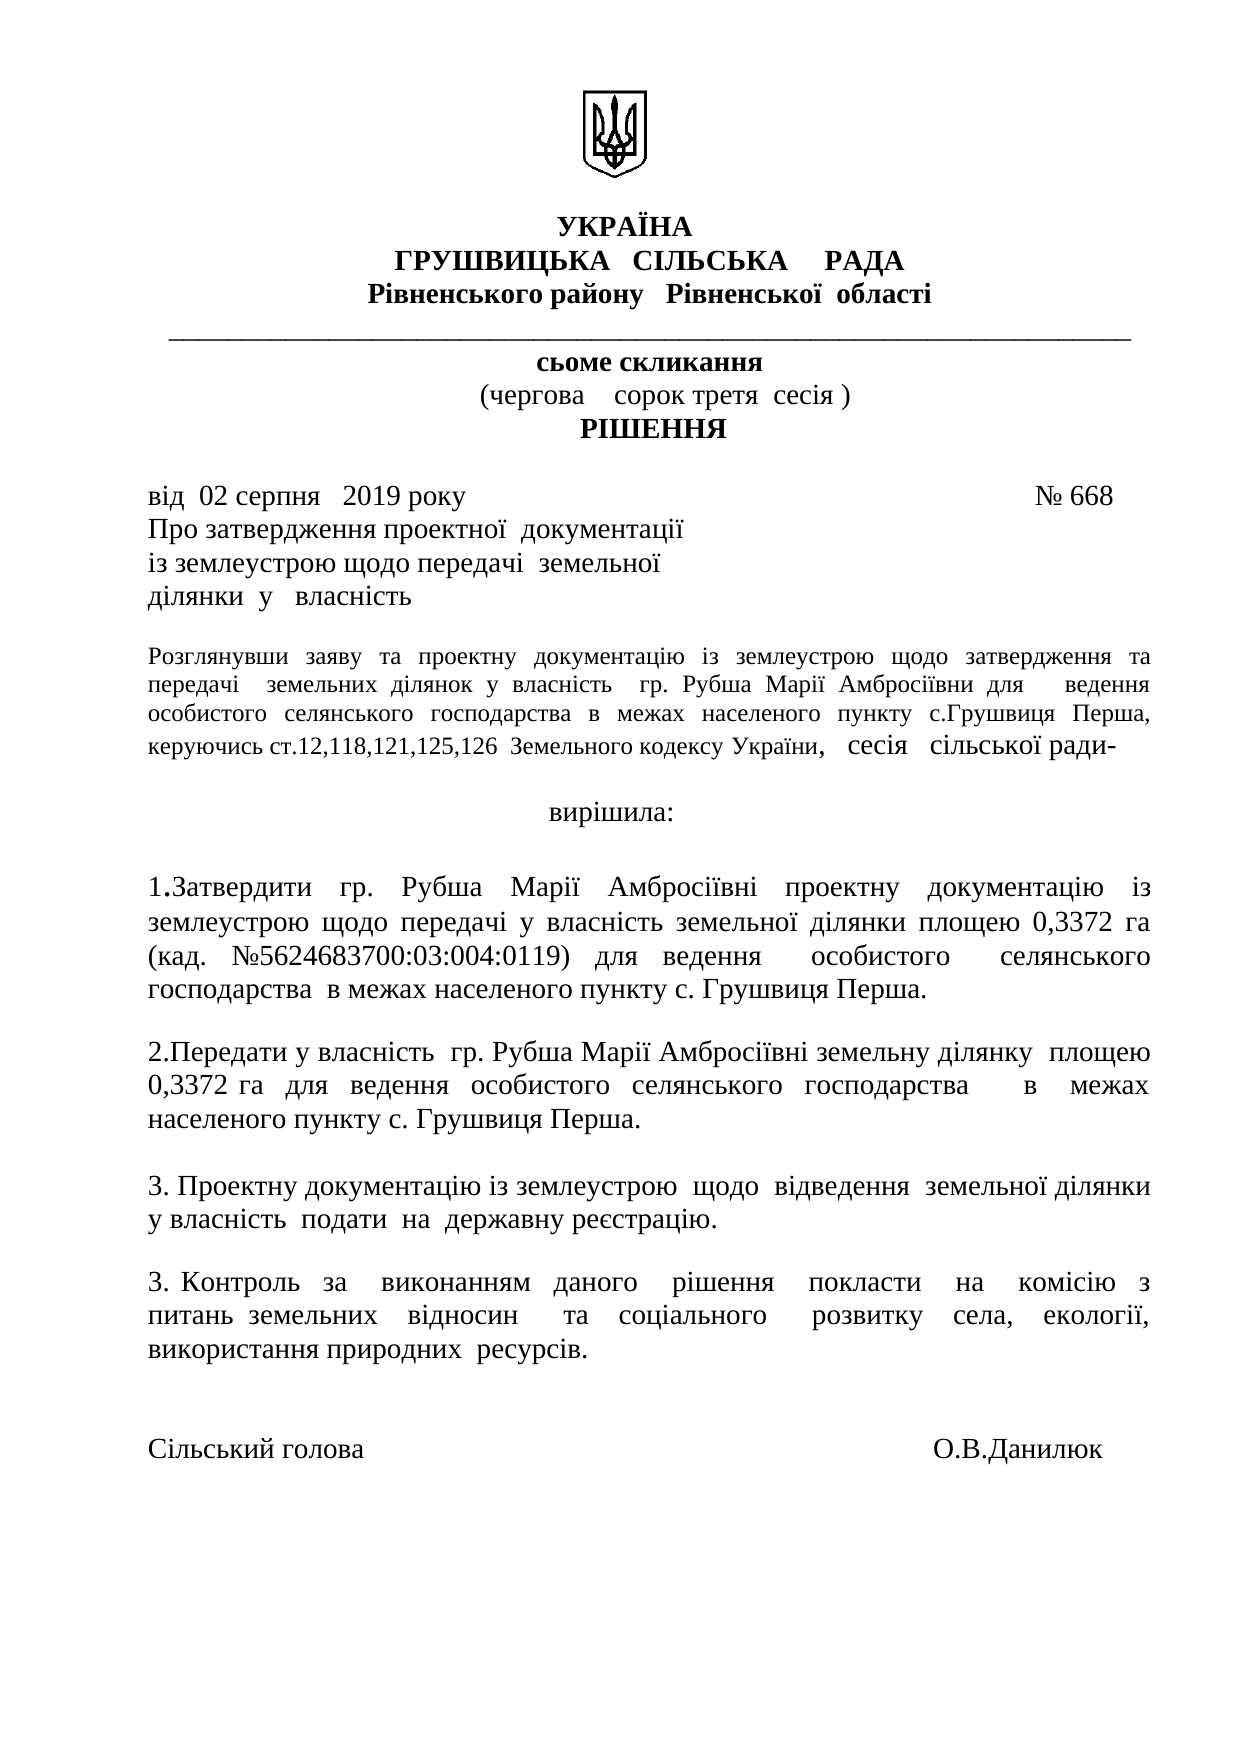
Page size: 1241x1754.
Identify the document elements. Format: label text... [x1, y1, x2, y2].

text сьоме скликання [148, 344, 1152, 377]
text вирішила: [148, 794, 1152, 828]
text 3. Контроль за виконанням даного рішення покласти на комісію з питань земельних відносин та соціального розвитку села, екології, використання природних ресурсів. [148, 1264, 1152, 1364]
text 1.Затвердити гр. Рубша Марії Амбросіївні проектну документацію із землеустрою щодо передачі у власність земельної ділянки площею 0,3372 га (кад. №5624683700:03:004:0119) для ведення особистого селянського господарства в межах населеного пункту с. Грушвиця Перша. [148, 861, 1152, 1005]
text РІШЕННЯ [148, 411, 1152, 444]
text ділянки у власність [148, 578, 1152, 612]
text 3. Проектну документацію із землеустрою щодо відведення земельної ділянки у власність подати на державну реєстрацію. [148, 1168, 1152, 1235]
text (чергова сорок третя сесія ) [148, 377, 1175, 411]
text від 02 серпня 2019 року № 668 [148, 478, 1152, 511]
text __________________________________________________________________ [148, 310, 1152, 344]
text Про затвердження проектної документації [148, 511, 1152, 545]
text Рівненського району Рівненської області [148, 277, 1152, 310]
picture [578, 88, 650, 181]
text Сільський голова О.В.Данилюк [148, 1431, 1152, 1465]
text ГРУШВИЦЬКА СІЛЬСЬКА РАДА [148, 243, 1152, 277]
text 2.Передати у власність гр. Рубша Марії Амбросіївні земельну ділянку площею 0,3372 га для ведення особистого селянського господарства в межах населеного пункту с. Грушвиця Перша. [148, 1034, 1152, 1134]
text із землеустрою щодо передачі земельної [148, 545, 1152, 578]
text Розглянувши заяву та проектну документацію із землеустрою щодо затвердження та передачі земельних ділянок у власність гр. Рубша Марії Амбросіївни для ведення особистого селянського господарства в межах населеного пункту с.Грушвиця Перша, керуючись ст.12,118,121,125,126 Земельного кодексу України, сесія сільської ради- [148, 641, 1152, 761]
text УКРАЇНА [148, 209, 1152, 243]
